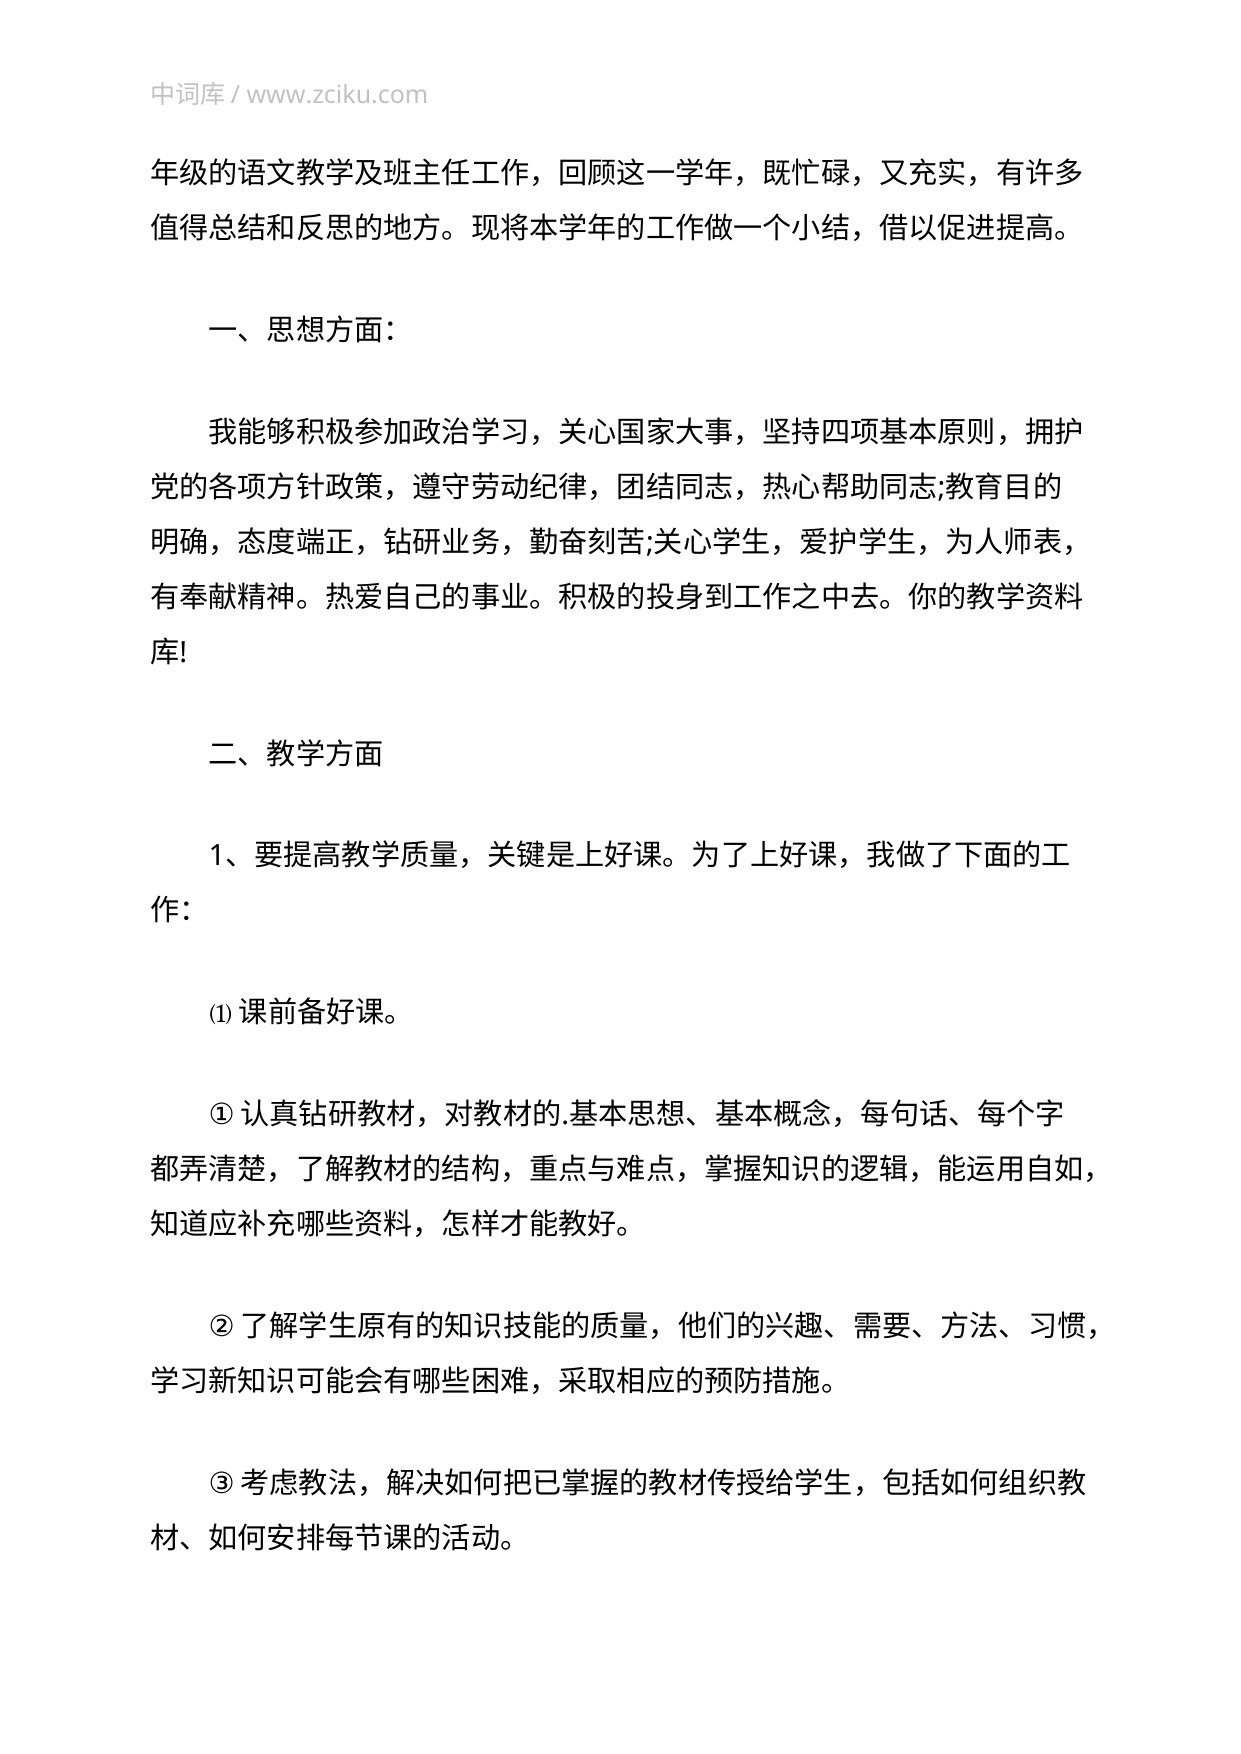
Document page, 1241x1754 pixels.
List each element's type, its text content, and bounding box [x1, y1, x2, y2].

text 一、思想方面： [150, 307, 1090, 349]
text 二、教学方面 [150, 730, 1090, 772]
text ③考虑教法，解决如何把已掌握的教材传授给学生，包括如何组织教材、如何安排每节课的活动。 [150, 1459, 1090, 1556]
text 1、要提高教学质量，关键是上好课。为了上好课，我做了下面的工作： [150, 832, 1090, 929]
text 我能够积极参加政治学习，关心国家大事，坚持四项基本原则，拥护党的各项方针政策，遵守劳动纪律，团结同志，热心帮助同志;教育目的明确，态度端正，钻研业务，勤奋刻苦;关心学生，爱护学生，为人师表，有奉献精神。热爱自己的事业。积极的投身到工作之中去。你的教学资料库! [150, 408, 1090, 671]
text ②了解学生原有的知识技能的质量，他们的兴趣、需要、方法、习惯，学习新知识可能会有哪些困难，采取相应的预防措施。 [150, 1302, 1090, 1400]
text ①认真钻研教材，对教材的.基本思想、基本概念，每句话、每个字都弄清楚，了解教材的结构，重点与难点，掌握知识的逻辑，能运用自如，知道应补充哪些资料，怎样才能教好。 [150, 1091, 1090, 1243]
text ⑴课前备好课。 [150, 989, 1090, 1031]
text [150, 150, 1090, 247]
